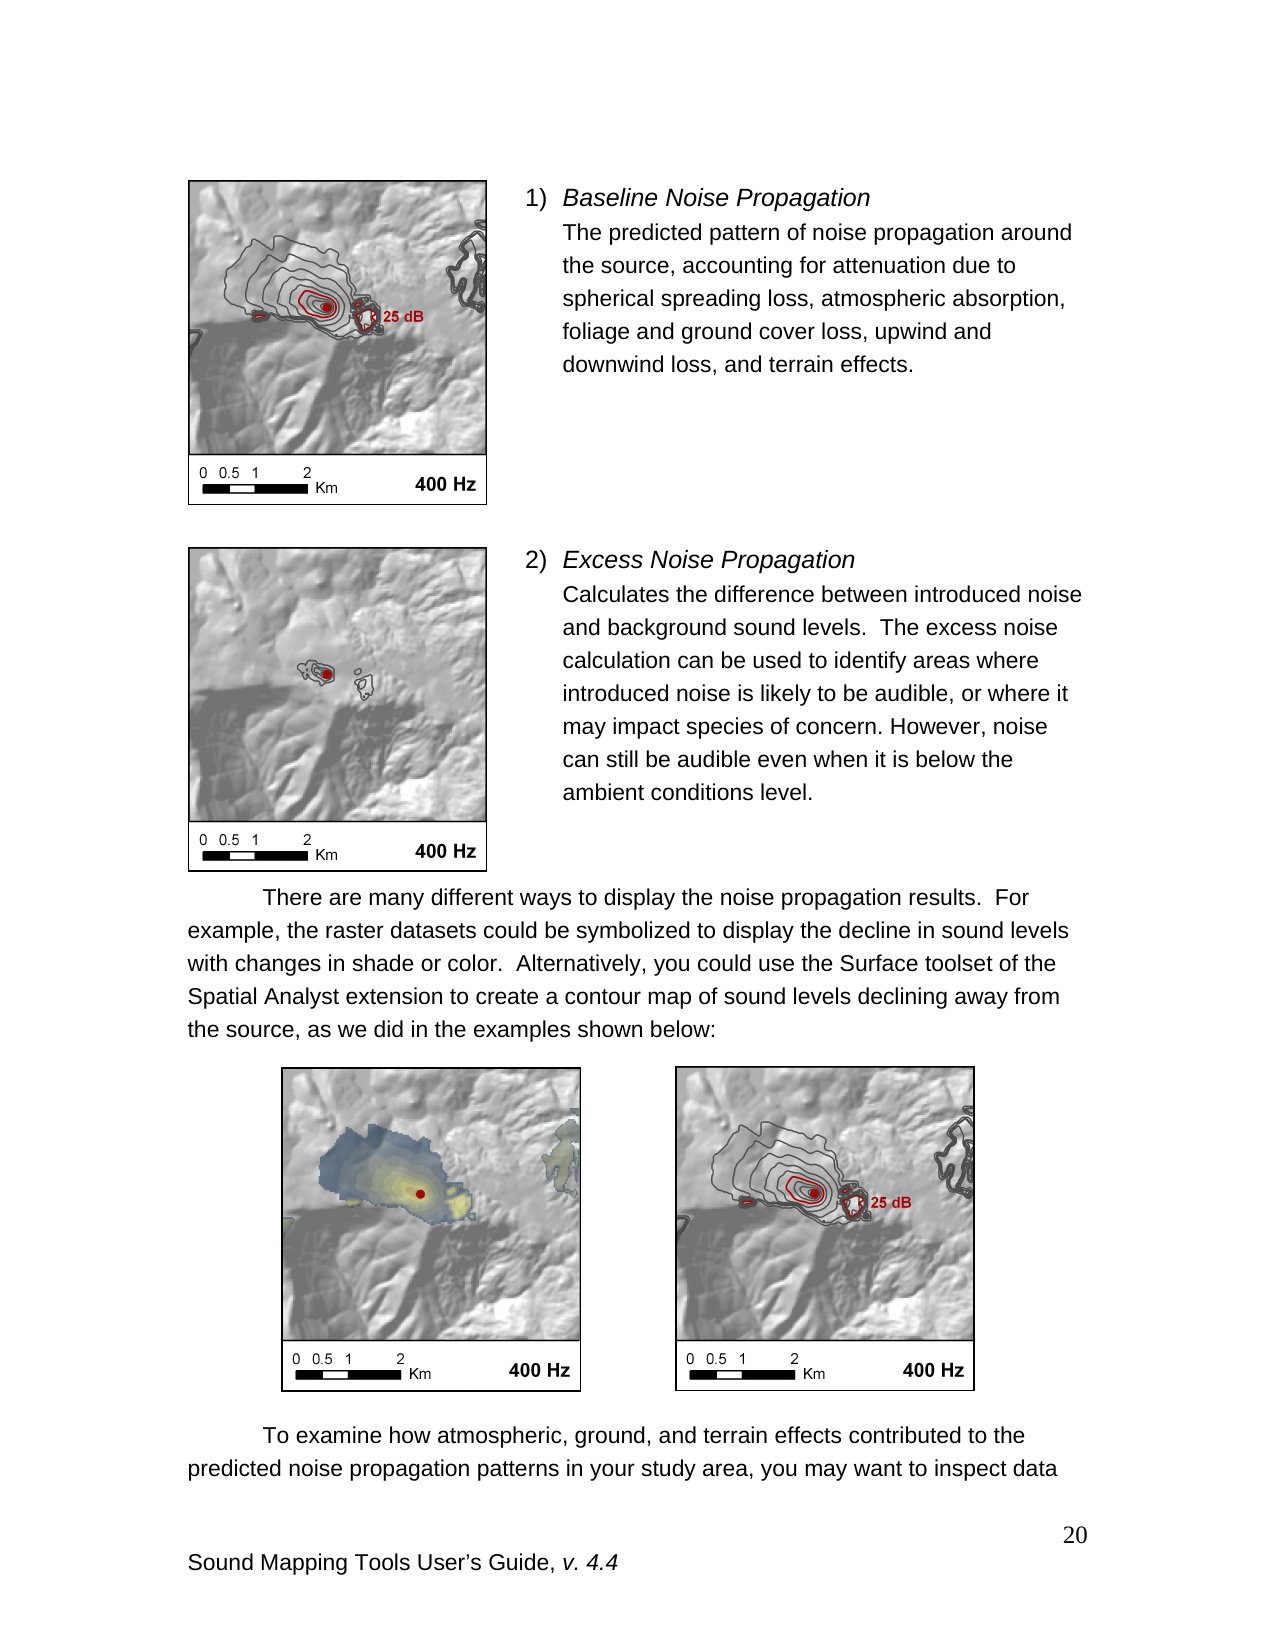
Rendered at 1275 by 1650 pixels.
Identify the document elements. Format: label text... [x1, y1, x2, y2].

picture [189, 548, 486, 870]
text There are many different ways to display the noise propagation results. For example, the raster datasets could be symbolized to display the decline in sound levels with changes in shade or color. Alternatively, you could use the Surface toolset of the Spatial Analyst extension to create a contour map of sound levels declining away from the source, as we did in the examples shown below: [187, 884, 1087, 1042]
list Excess Noise Propagation [525, 545, 1087, 574]
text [187, 1422, 1087, 1482]
list Baseline Noise Propagation [525, 183, 1087, 212]
text Calculates the difference between introduced noise and background sound levels. The excess noise calculation can be used to identify areas where introduced noise is likely to be audible, or where it may impact species of concern. However, noise can still be audible even when it is below the ambient conditions level. [562, 581, 1087, 805]
picture [283, 1069, 580, 1390]
text The predicted pattern of noise propagation around the source, accounting for attenuation due to spherical spreading loss, atmospheric absorption, foliage and ground cover loss, upwind and downwind loss, and terrain effects. [562, 219, 1087, 377]
picture [189, 181, 486, 504]
picture [677, 1067, 973, 1390]
